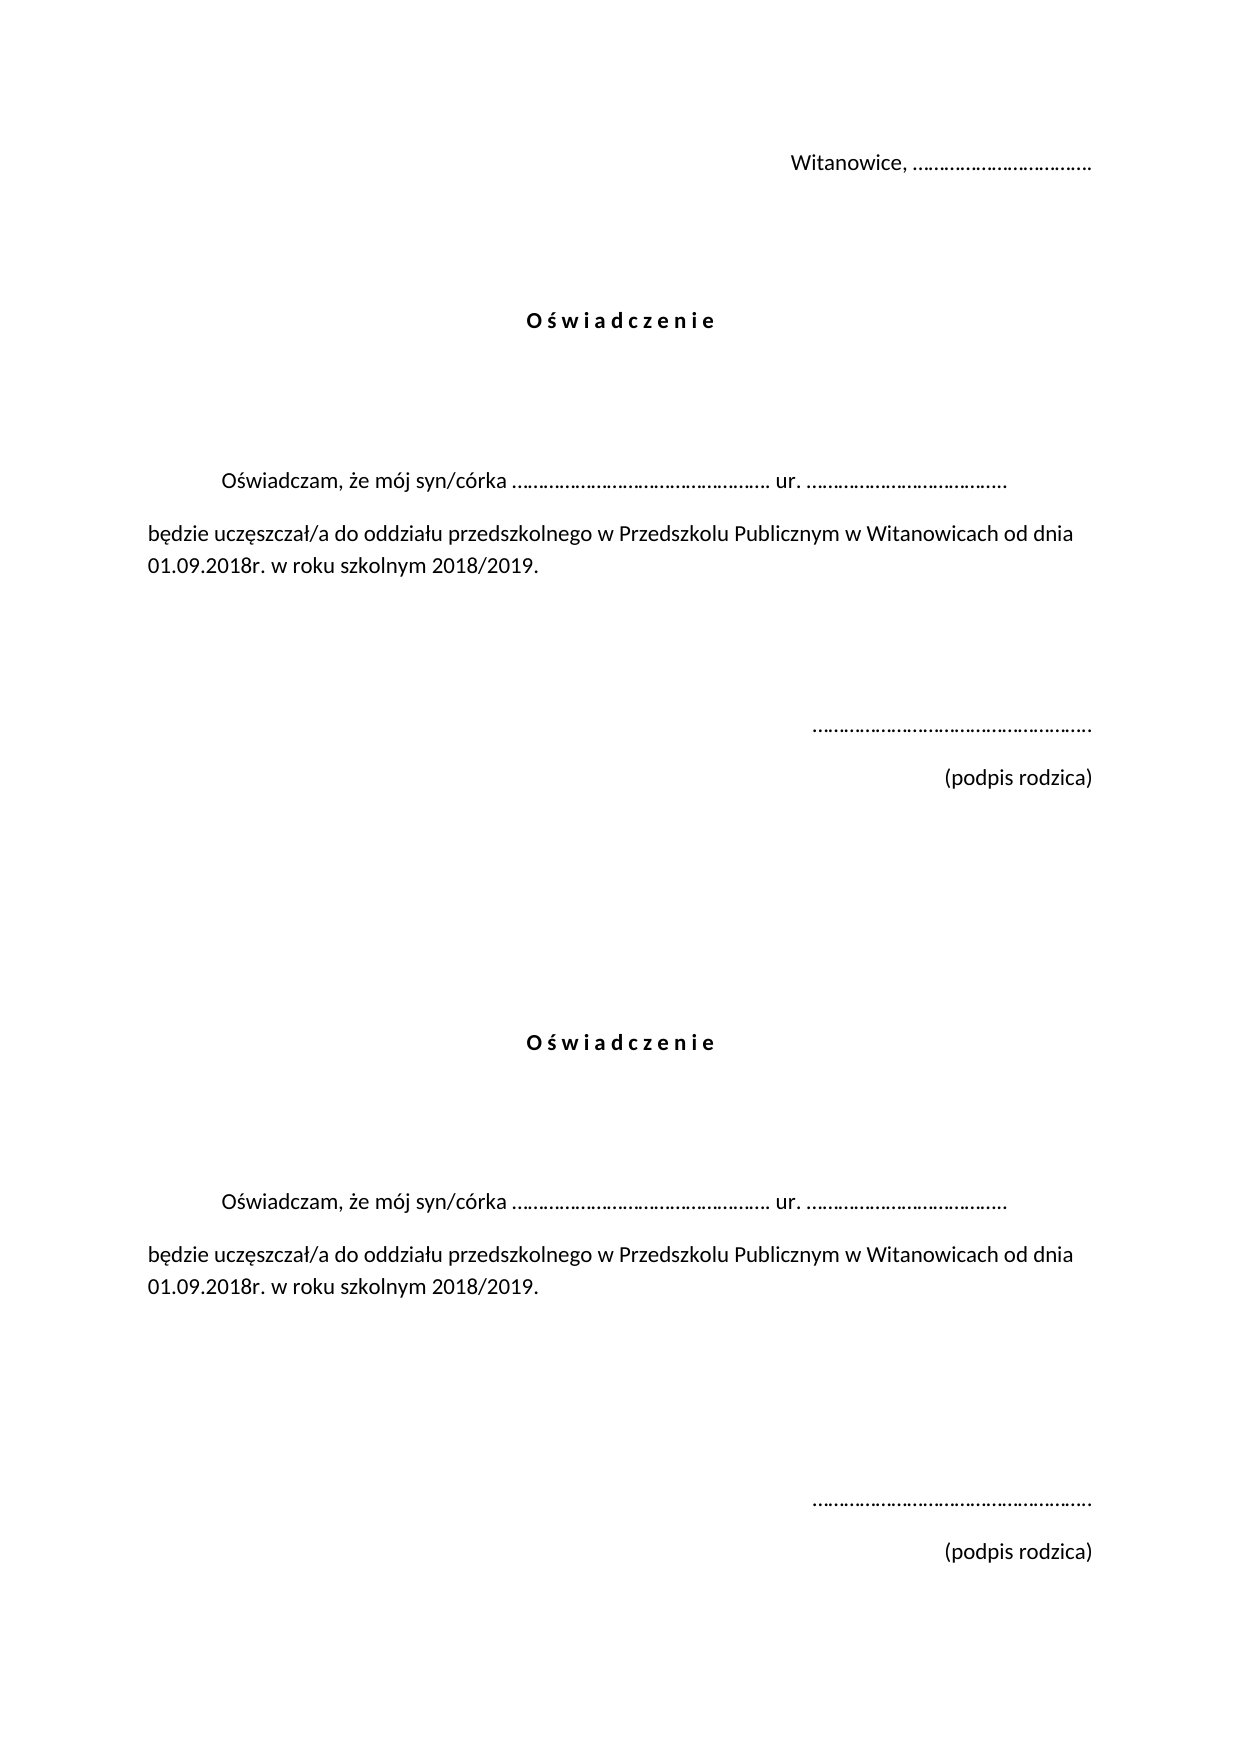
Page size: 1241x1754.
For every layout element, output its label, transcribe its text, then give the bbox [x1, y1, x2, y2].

text Oświadczam, że mój syn/córka …………………………………………. ur. ……………………………….. [148, 466, 1093, 494]
text (podpis rodzica) [148, 763, 1093, 791]
text będzie uczęszczał/a do oddziału przedszkolnego w Przedszkolu Publicznym w Witanowicach od dnia 01.09.2018r. w roku szkolnym 2018/2019. [148, 519, 1093, 579]
text O ś w i a d c z e n i e [148, 1028, 1093, 1056]
text Witanowice, ……………………………. [148, 148, 1093, 176]
text (podpis rodzica) [148, 1537, 1093, 1566]
text O ś w i a d c z e n i e [148, 307, 1093, 335]
text …………………………………………….. [148, 1484, 1093, 1512]
text będzie uczęszczał/a do oddziału przedszkolnego w Przedszkolu Publicznym w Witanowicach od dnia 01.09.2018r. w roku szkolnym 2018/2019. [148, 1240, 1093, 1300]
text …………………………………………….. [148, 710, 1093, 738]
text Oświadczam, że mój syn/córka …………………………………………. ur. ……………………………….. [148, 1187, 1093, 1215]
